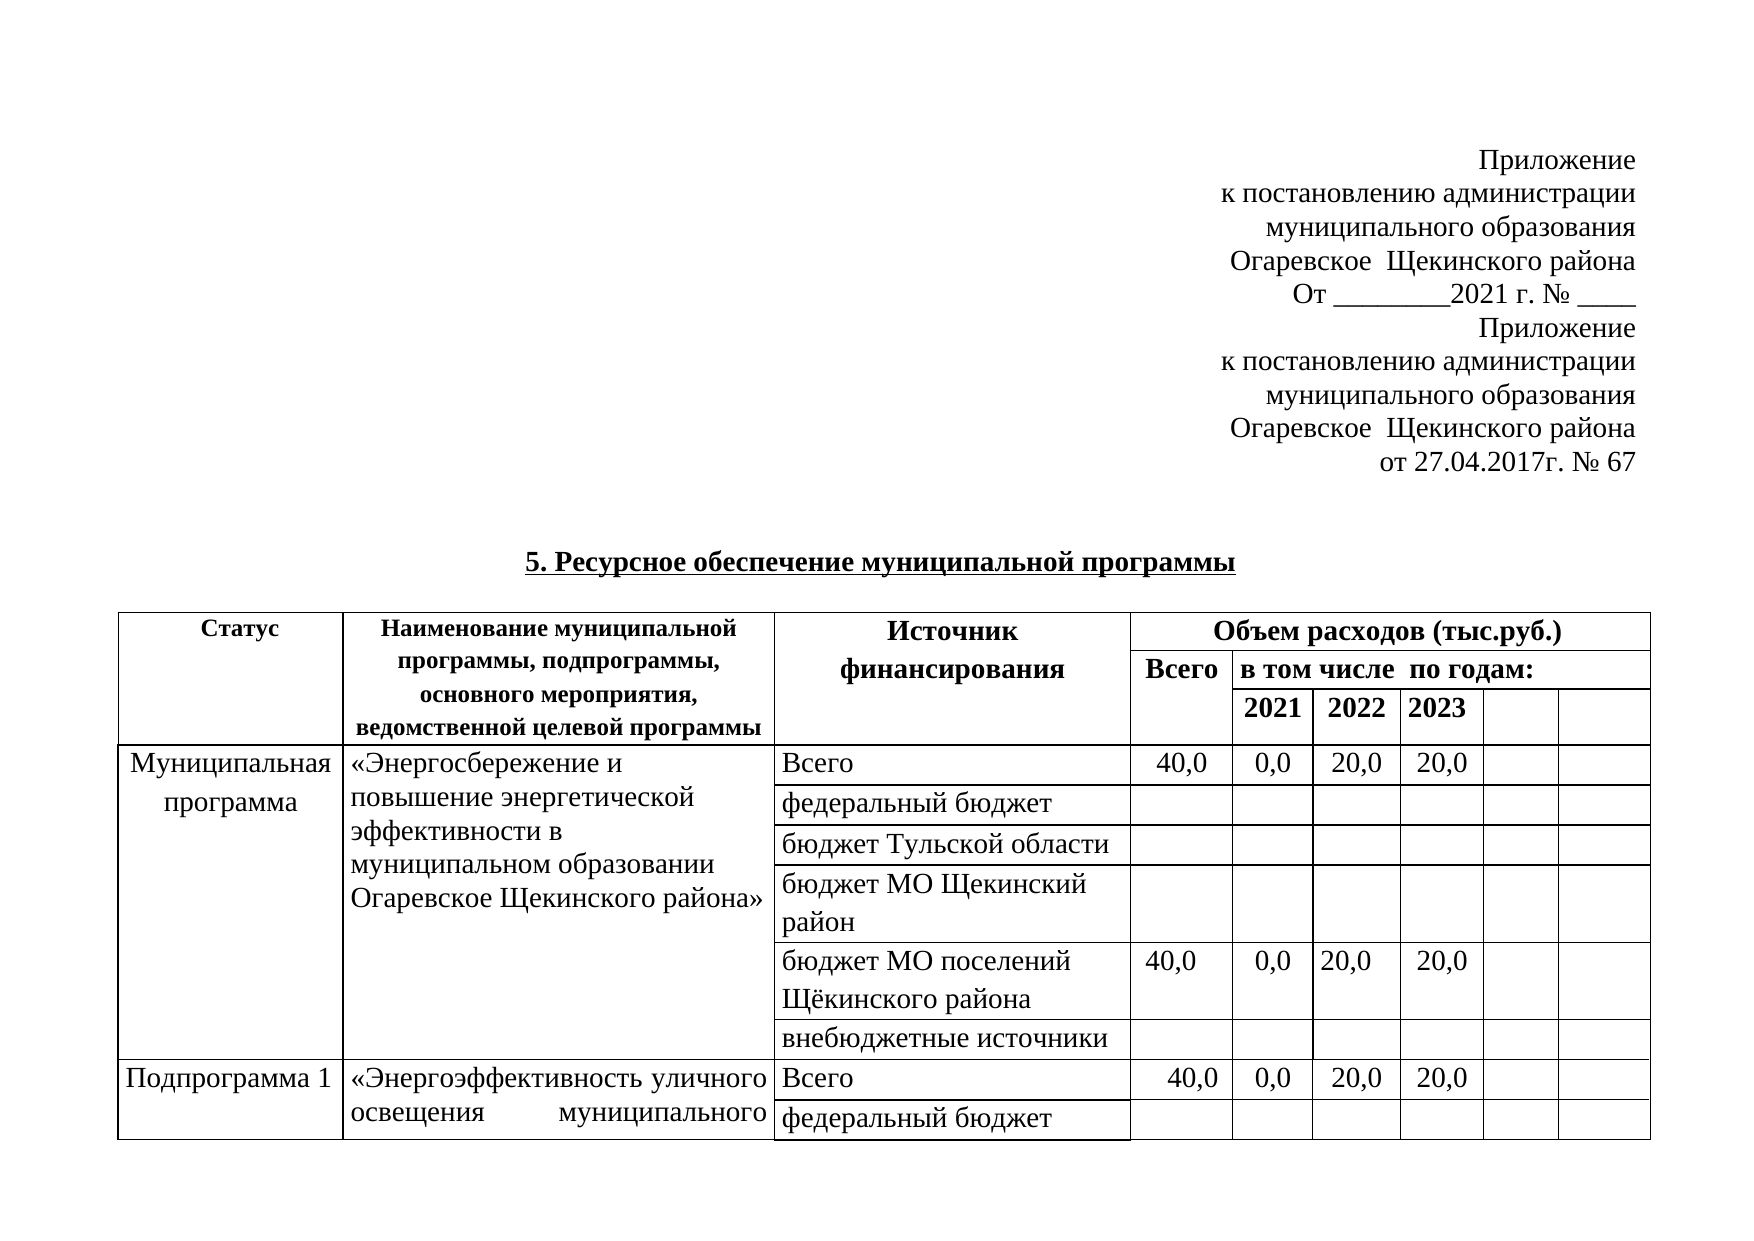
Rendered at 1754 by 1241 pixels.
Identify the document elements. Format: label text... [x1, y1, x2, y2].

table_cell Всего [775, 1060, 1130, 1099]
table_cell 20,0 [1314, 746, 1400, 784]
table_header Источник финансирования [775, 613, 1130, 744]
table_cell [1233, 866, 1312, 941]
table_cell [1314, 1020, 1400, 1059]
table_cell [1401, 1100, 1483, 1139]
text Огаревское Щекинского района [118, 243, 1636, 276]
table_cell [1401, 866, 1483, 941]
table_cell [1313, 1100, 1400, 1139]
table_cell [1559, 826, 1650, 864]
table_cell [1559, 746, 1650, 784]
table_cell [1131, 826, 1232, 864]
table_cell [1401, 1020, 1483, 1059]
table_cell [1484, 786, 1558, 824]
table_cell [1131, 1100, 1232, 1139]
table_cell [1233, 1100, 1312, 1139]
text от 27.04.2017г. № 67 [118, 444, 1636, 477]
table_cell [1559, 943, 1650, 1019]
table_cell [1233, 826, 1312, 864]
table_cell в том числе по годам: [1233, 651, 1650, 688]
text к постановлению администрации [118, 343, 1636, 377]
table_cell 2021 [1233, 690, 1312, 744]
table_cell 40,0 [1131, 943, 1232, 1019]
table_cell [1233, 1020, 1312, 1059]
table_cell «Энергосбережение и повышение энергетической эффективности в муниципальном образовании Огаревское Щекинского района» [344, 746, 774, 1059]
table_cell федеральный бюджет [775, 1101, 1130, 1139]
table_cell [1233, 786, 1312, 824]
text 5. Ресурсное обеспечение муниципальной программы [118, 544, 1636, 578]
table_cell [1484, 1100, 1558, 1139]
table_header Статус [119, 613, 342, 744]
table_cell Муниципальная программа [119, 746, 342, 1059]
table_cell [1401, 826, 1483, 864]
table_cell бюджет МО Щекинский район [775, 866, 1130, 941]
table_cell 0,0 [1233, 746, 1312, 784]
table_cell Всего [775, 746, 1130, 784]
subtitle Приложение [118, 310, 1636, 343]
table_cell [1559, 1059, 1650, 1099]
text к постановлению администрации [118, 176, 1636, 209]
table_cell [1484, 943, 1558, 1019]
table_cell «Энергоэффективность уличного освещения муниципального образования Огаревское Щекинского района» [344, 1060, 774, 1139]
table_cell [1484, 746, 1558, 784]
table_cell [1314, 786, 1400, 824]
table_cell [1559, 786, 1650, 824]
table_cell 20,0 [1314, 943, 1400, 1019]
table_cell 20,0 [1401, 1060, 1483, 1099]
table_cell [1559, 1099, 1650, 1139]
table_cell [1314, 826, 1400, 864]
table_cell [1131, 1020, 1232, 1059]
table_cell [1401, 786, 1483, 824]
table_cell 0,0 [1233, 1060, 1312, 1099]
table_header Объем расходов (тыс.руб.) [1131, 613, 1650, 650]
table_cell [1484, 690, 1558, 744]
table_cell [1131, 866, 1232, 941]
table_cell [1559, 690, 1650, 744]
table_cell 0,0 [1233, 943, 1312, 1019]
table_cell [1484, 1060, 1558, 1099]
text муниципального образования [118, 209, 1636, 243]
table_cell 20,0 [1401, 746, 1483, 784]
table_cell Подпрограмма 1 [119, 1060, 342, 1139]
table_cell [1131, 786, 1232, 824]
text Приложение [118, 142, 1636, 176]
table_cell [1559, 866, 1650, 941]
table_cell [1559, 1020, 1650, 1059]
table_header Наименование муниципальной программы, подпрограммы, основного мероприятия, ведомственной целевой программы [344, 613, 774, 744]
table_cell бюджет Тульской области [775, 826, 1130, 864]
table_cell [1484, 826, 1558, 864]
text От ________2021 г. № ____ [118, 276, 1636, 310]
table_cell [1314, 866, 1400, 941]
table_cell бюджет МО поселений Щёкинского района [775, 943, 1130, 1019]
text муниципального образования [118, 377, 1636, 410]
table_cell 20,0 [1313, 1060, 1400, 1099]
table_cell федеральный бюджет [775, 786, 1130, 824]
table_cell 40,0 [1131, 746, 1232, 784]
table_cell 40,0 [1131, 1060, 1232, 1099]
table_cell Всего [1131, 651, 1232, 744]
table_cell внебюджетные источники [775, 1020, 1130, 1059]
table_cell [1484, 866, 1558, 941]
table_cell [1484, 1020, 1558, 1059]
table_cell 20,0 [1401, 943, 1483, 1019]
text Огаревское Щекинского района [118, 410, 1636, 444]
table_cell 2023 [1401, 690, 1483, 744]
table_cell 2022 [1314, 690, 1400, 744]
